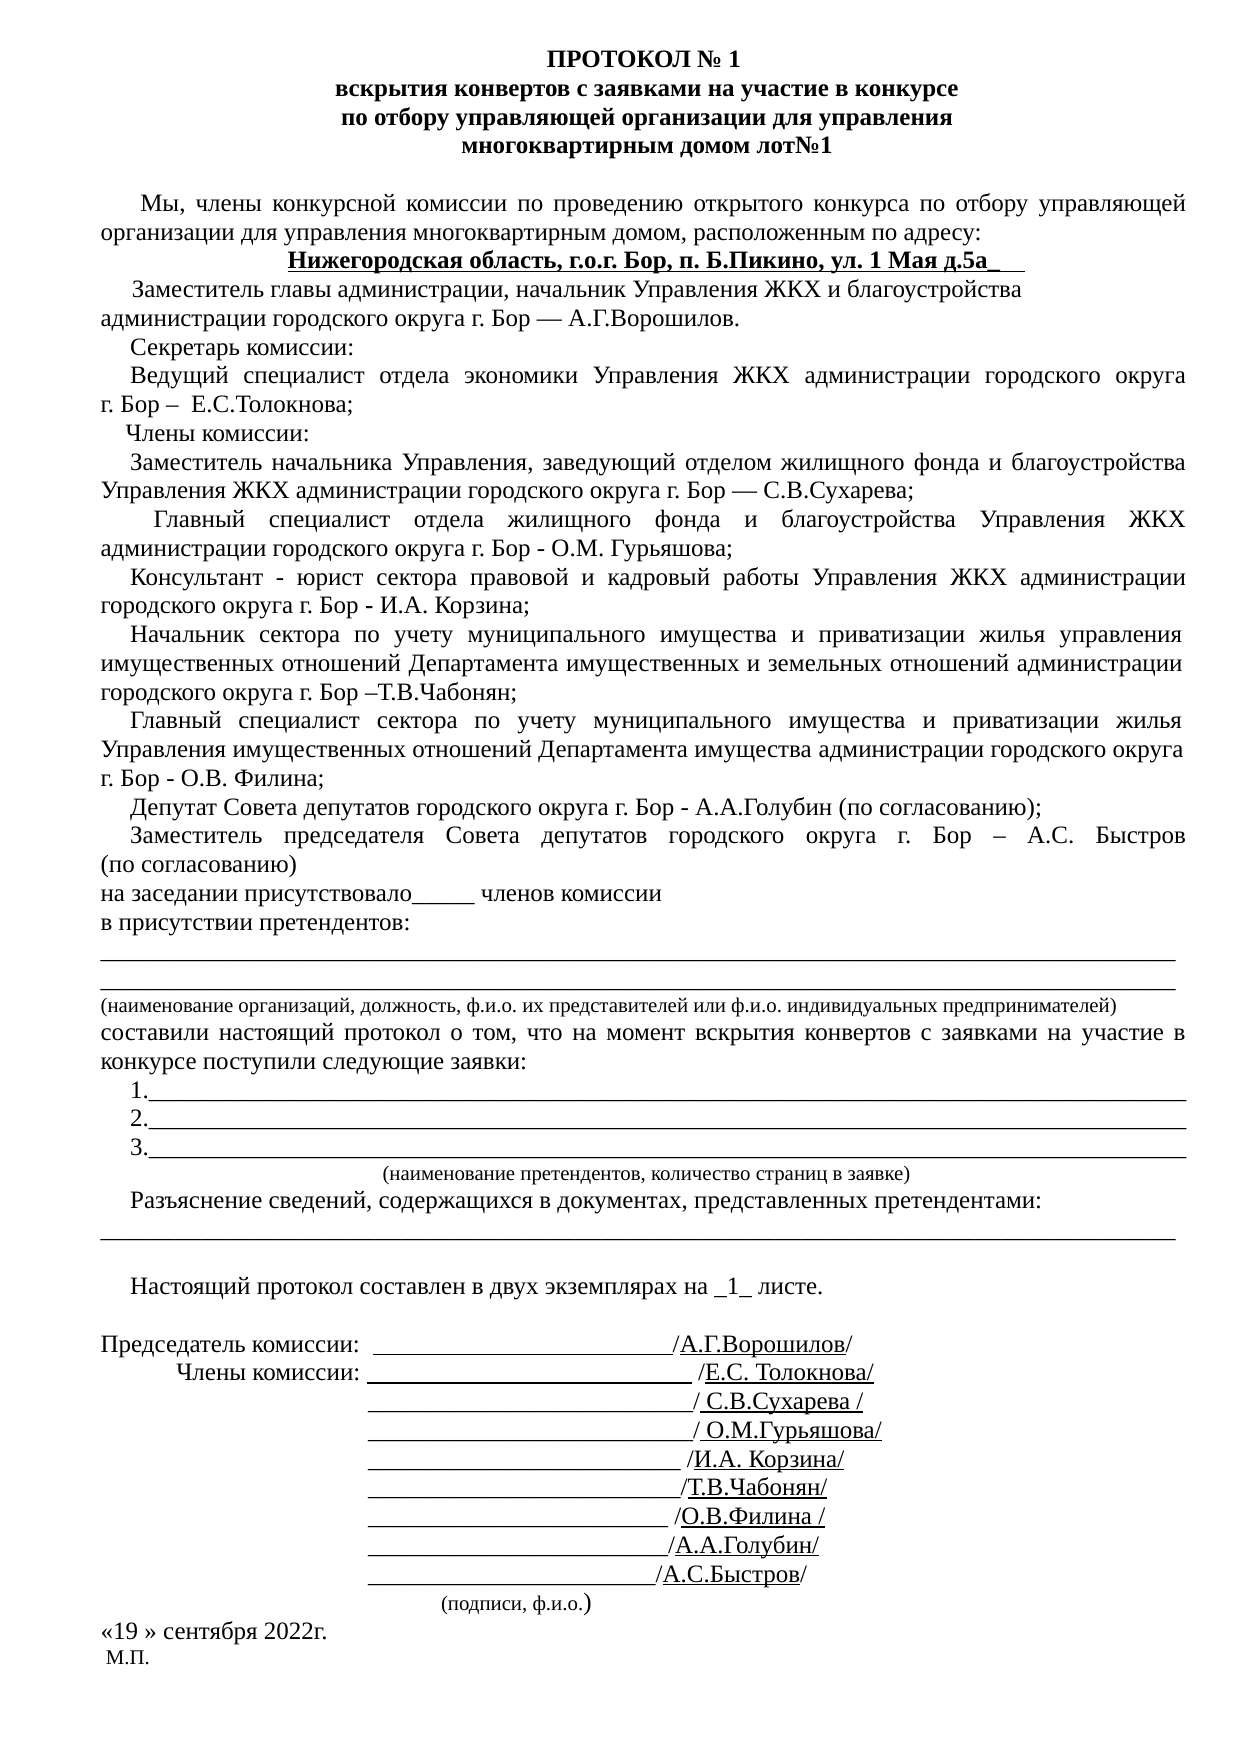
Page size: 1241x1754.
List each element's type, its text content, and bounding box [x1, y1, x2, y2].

text (наименование организаций, должность, ф.и.о. их представителей или ф.и.о. индивидуальных предпринимателей) [100, 993, 1187, 1017]
text М.П. [100, 1645, 1187, 1669]
text на заседании присутствовало_____ членов комиссии [100, 878, 1187, 907]
text вскрытия конвертов с заявками на участие в конкурсе [100, 73, 1187, 102]
text Секретарь комиссии: [100, 332, 1187, 361]
text ПРОТОКОЛ № 1 [100, 44, 1187, 73]
text ______________________________________________________________________________________ [100, 936, 1187, 964]
text Главный специалист сектора по учету муниципального имущества и приватизации жилья Управления имущественных отношений Департамента имущества администрации городского округа г. Бор - О.В. Филина; [100, 706, 1183, 792]
text Разъяснение сведений, содержащихся в документах, представленных претендентами: [100, 1185, 1187, 1214]
text Заместитель начальника Управления, заведующий отделом жилищного фонда и благоустройства Управления ЖКХ администрации городского округа г. Бор — С.В.Сухарева; [100, 447, 1187, 504]
text ________________________/А.А.Голубин/ [100, 1530, 1187, 1559]
text по отбору управляющей организации для управления [100, 102, 1187, 131]
text 2.___________________________________________________________________________________ [100, 1103, 1187, 1132]
text ______________________________________________________________________________________ [100, 1214, 1187, 1242]
text Заместитель главы администрации, начальник Управления ЖКХ и благоустройства администрации городского округа г. Бор — А.Г.Ворошилов. [100, 274, 1187, 332]
text составили настоящий протокол о том, что на момент вскрытия конвертов с заявками на участие в конкурсе поступили следующие заявки: [100, 1017, 1187, 1075]
text Заместитель председателя Совета депутатов городского округа г. Бор – А.С. Быстров (по согласованию) [100, 821, 1187, 878]
text Начальник сектора по учету муниципального имущества и приватизации жилья управления имущественных отношений Департамента имущественных и земельных отношений администрации городского округа г. Бор –Т.В.Чабонян; [100, 619, 1183, 706]
text Депутат Совета депутатов городского округа г. Бор - А.А.Голубин (по согласованию); [100, 792, 1183, 821]
text Консультант - юрист сектора правовой и кадровый работы Управления ЖКХ администрации городского округа г. Бор - И.А. Корзина; [100, 562, 1187, 619]
text «19 » сентября 2022г. [100, 1616, 1187, 1645]
text ______________________________________________________________________________________ [100, 964, 1187, 993]
text Нижегородская область, г.о.г. Бор, п. Б.Пикино, ул. 1 Мая д.5а_ [100, 246, 1187, 274]
text __________________________/ С.В.Сухарева / [100, 1386, 1187, 1415]
text Ведущий специалист отдела экономики Управления ЖКХ администрации городского округа г. Бор – Е.С.Толокнова; [100, 361, 1187, 418]
text 3.___________________________________________________________________________________ [100, 1132, 1187, 1161]
text _________________________/Т.В.Чабонян/ [100, 1472, 1187, 1501]
text в присутствии претендентов: [100, 907, 1187, 936]
text 1.___________________________________________________________________________________ [100, 1075, 1187, 1103]
text Председатель комиссии: /А.Г.Ворошилов/ [100, 1329, 1187, 1357]
text Настоящий протокол составлен в двух экземплярах на _1_ листе. [100, 1271, 1187, 1300]
text _________________________ /И.А. Корзина/ [100, 1444, 1187, 1472]
text ________________________ /О.В.Филина / [100, 1501, 1187, 1530]
text многоквартирным домом лот№1 [100, 131, 1187, 159]
text (подписи, ф.и.о.) [100, 1587, 1187, 1616]
text __________________________/ О.М.Гурьяшова/ [100, 1415, 1187, 1444]
text Главный специалист отдела жилищного фонда и благоустройства Управления ЖКХ администрации городского округа г. Бор - О.М. Гурьяшова; [100, 504, 1187, 562]
text Члены комиссии: /Е.С. Толокнова/ [100, 1357, 1187, 1386]
text Члены комиссии: [100, 418, 1187, 447]
text _______________________/А.С.Быстров/ [100, 1559, 1187, 1587]
text Мы, члены конкурсной комиссии по проведению открытого конкурса по отбору управляющей организации для управления многоквартирным домом, расположенным по адресу: [100, 188, 1187, 246]
text (наименование претендентов, количество страниц в заявке) [100, 1161, 1187, 1185]
